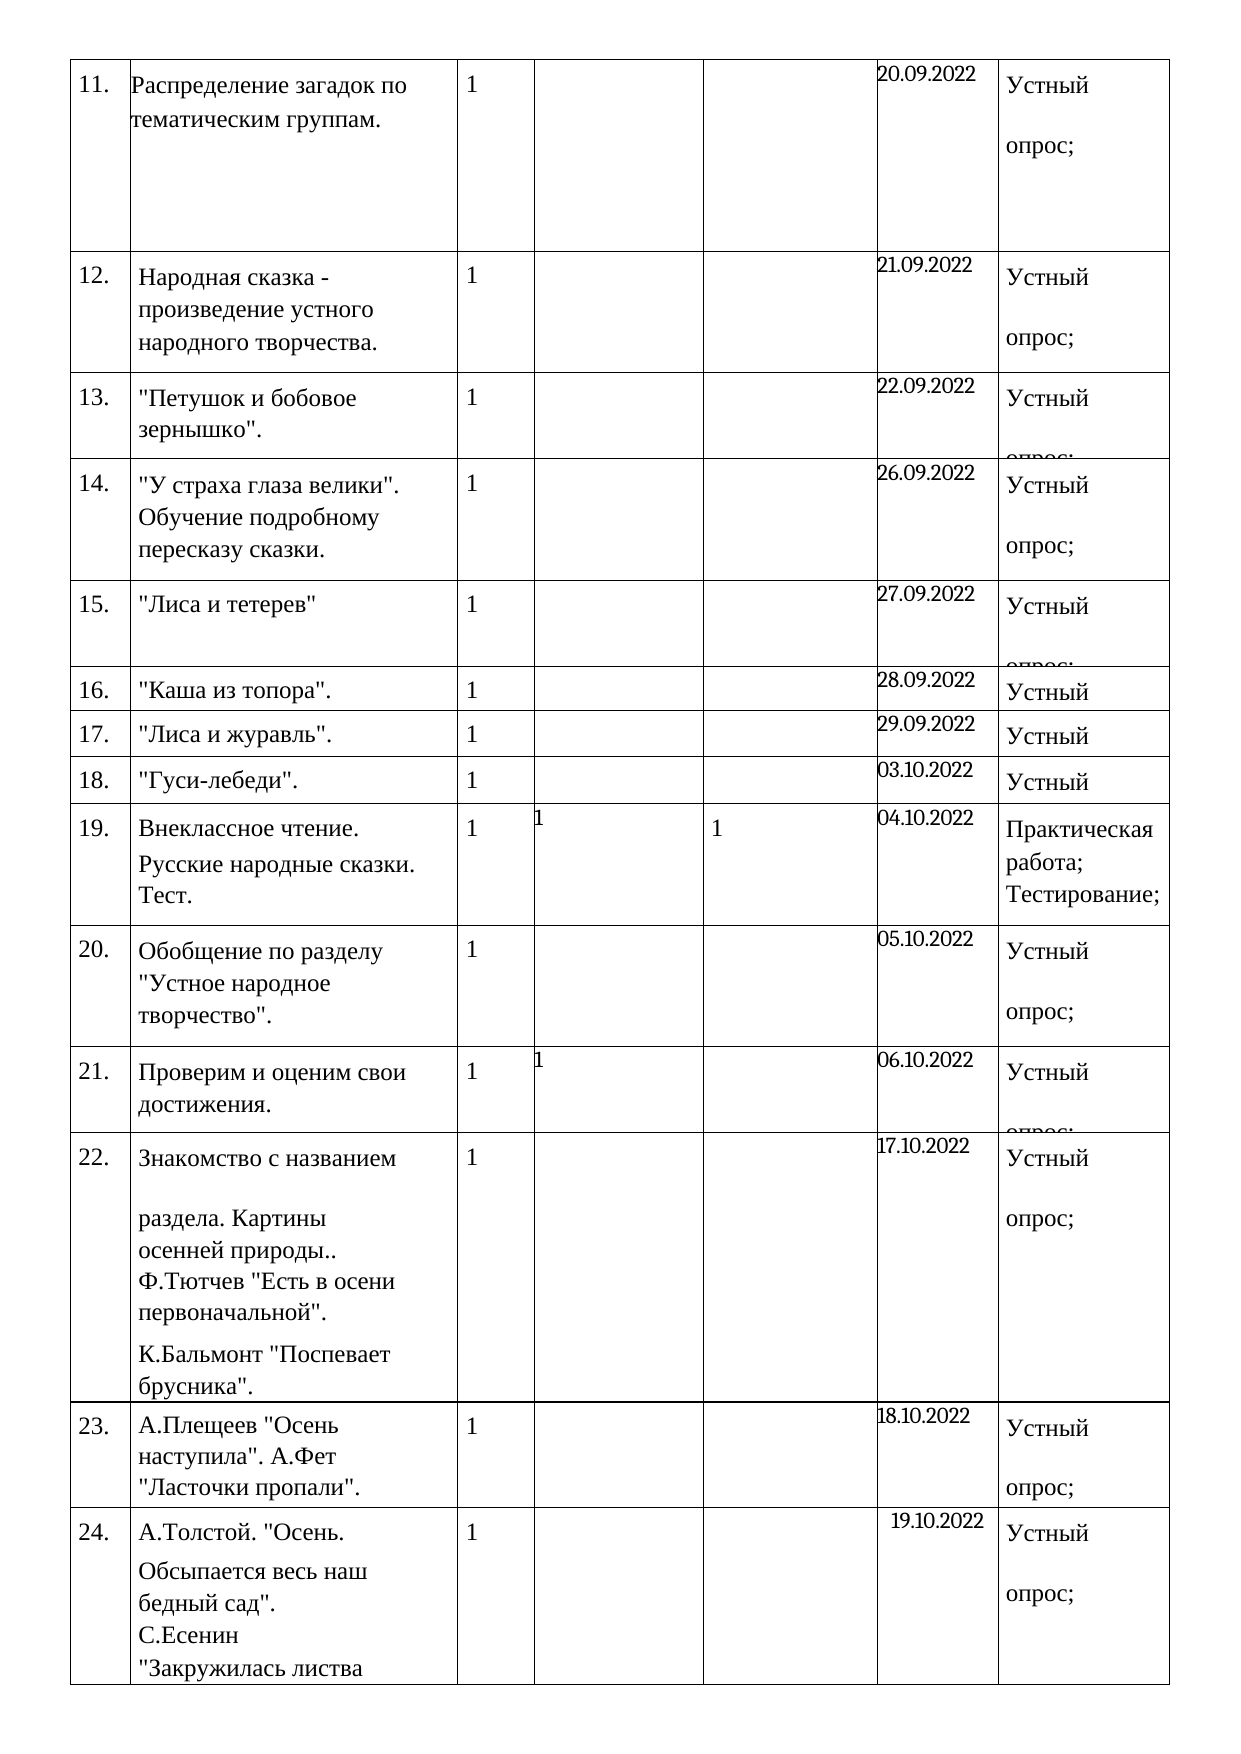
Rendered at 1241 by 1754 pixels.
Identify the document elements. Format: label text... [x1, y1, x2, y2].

table_cell Устный опрос; [999, 459, 1169, 579]
table_cell [704, 667, 877, 709]
table_cell 1 [458, 757, 534, 803]
table_cell 1 [458, 1133, 534, 1401]
table_cell [535, 581, 703, 666]
table_header Устный опрос; [999, 60, 1169, 251]
table_cell Устный опрос; [999, 926, 1169, 1046]
table_cell 17.10.2022 [878, 1133, 998, 1401]
table_cell 12. [71, 252, 130, 372]
table_cell 21.09.2022 [878, 252, 998, 372]
table_cell 13. [71, 373, 130, 458]
table_cell Устный опрос; [999, 373, 1169, 458]
table_cell [704, 1047, 877, 1132]
table_cell Внеклассное чтение. Русские народные сказки. Тест. [131, 804, 457, 924]
table_cell 1 [535, 1047, 703, 1132]
table_cell Устный опрос; [999, 1133, 1169, 1401]
table_cell [535, 373, 703, 458]
table_cell Народная сказка - произведение устного народного творчества. [131, 252, 457, 372]
table_cell Устный опрос; [999, 711, 1169, 756]
table_cell Знакомство с названием раздела. Картины осенней природы.. Ф.Тютчев "Есть в осени первоначальной". К.Бальмонт "Поспевает брусника". [131, 1133, 457, 1401]
table_header 20.09.2022 [878, 60, 998, 251]
table_cell [535, 667, 703, 709]
table_cell [535, 252, 703, 372]
table_cell А.Толстой. "Осень. Обсыпается весь наш бедный сад". С.Есенин "Закружилась листва золотая". [131, 1508, 457, 1684]
table_cell [704, 373, 877, 458]
table_cell 1 [458, 459, 534, 579]
table_cell "Лиса и тетерев" [131, 581, 457, 666]
table_cell 17. [71, 711, 130, 756]
table_cell 03.10.2022 [878, 757, 998, 803]
table_cell 23. [71, 1403, 130, 1507]
table_cell Обобщение по разделу "Устное народное творчество". [131, 926, 457, 1046]
table_cell 19. [71, 804, 130, 924]
table_cell 28.09.2022 [878, 667, 998, 709]
table_cell 20. [71, 926, 130, 1046]
table_cell [535, 711, 703, 756]
table_cell Устный опрос; [999, 1508, 1169, 1684]
table_cell 14. [71, 459, 130, 579]
table_header [704, 60, 877, 251]
table_cell 26.09.2022 [878, 459, 998, 579]
table_cell [535, 1133, 703, 1401]
table_cell "Лиса и журавль". [131, 711, 457, 756]
table_cell 1 [458, 804, 534, 924]
table_cell [704, 711, 877, 756]
table_cell 1 [458, 711, 534, 756]
table_cell [704, 252, 877, 372]
table_cell [704, 757, 877, 803]
table_cell 21. [71, 1047, 130, 1132]
table_cell 1 [458, 926, 534, 1046]
table_cell [535, 757, 703, 803]
table_cell А.Плещеев "Осень наступила". А.Фет "Ласточки пропали". [131, 1403, 457, 1507]
table_cell [535, 1508, 703, 1684]
table_cell [535, 459, 703, 579]
table_cell Устный опрос; [999, 1047, 1169, 1132]
table_header [535, 60, 703, 251]
table_cell 1 [458, 373, 534, 458]
table_cell 22.09.2022 [878, 373, 998, 458]
table_cell [704, 459, 877, 579]
table_cell "Каша из топора". [131, 667, 457, 709]
table_cell [704, 926, 877, 1046]
table_cell "У страха глаза велики". Обучение подробному пересказу сказки. [131, 459, 457, 579]
table_header 11. [71, 60, 130, 251]
table_cell Устный опрос; [999, 581, 1169, 666]
table_cell Устный опрос; [999, 757, 1169, 803]
table_cell Устный опрос; [999, 667, 1169, 709]
table_cell [704, 1508, 877, 1684]
table_cell [704, 581, 877, 666]
table_cell 04.10.2022 [878, 804, 998, 924]
table_cell 05.10.2022 [878, 926, 998, 1046]
table_header Распределение загадок по тематическим группам. [131, 60, 457, 251]
table_cell [704, 1403, 877, 1507]
table_cell 15. [71, 581, 130, 666]
table_cell "Петушок и бобовое зернышко". [131, 373, 457, 458]
table_cell Устный опрос; [999, 252, 1169, 372]
table_cell [535, 1403, 703, 1507]
table_cell [535, 926, 703, 1046]
table_cell 18. [71, 757, 130, 803]
table_cell Устный опрос; [999, 1403, 1169, 1507]
table_cell 1 [458, 1403, 534, 1507]
table_cell 06.10.2022 [878, 1047, 998, 1132]
table_cell 24. [71, 1508, 130, 1684]
table_cell [704, 1133, 877, 1401]
table_cell 1 [535, 804, 703, 924]
table_cell 1 [704, 804, 877, 924]
table_cell Проверим и оценим свои достижения. [131, 1047, 457, 1132]
table_cell "Гуси-лебеди". [131, 757, 457, 803]
table_cell 29.09.2022 [878, 711, 998, 756]
table_cell 16. [71, 667, 130, 709]
table_cell 19.10.2022 [878, 1508, 998, 1684]
table_cell 1 [458, 667, 534, 709]
table_cell 1 [458, 581, 534, 666]
table_cell 22. [71, 1133, 130, 1401]
table_cell 1 [458, 252, 534, 372]
table_header 1 [458, 60, 534, 251]
table_cell 1 [458, 1508, 534, 1684]
table_cell 1 [458, 1047, 534, 1132]
table_cell Практическая работа; Тестирование; [999, 804, 1169, 924]
table_cell 27.09.2022 [878, 581, 998, 666]
table_cell 18.10.2022 [878, 1403, 998, 1507]
